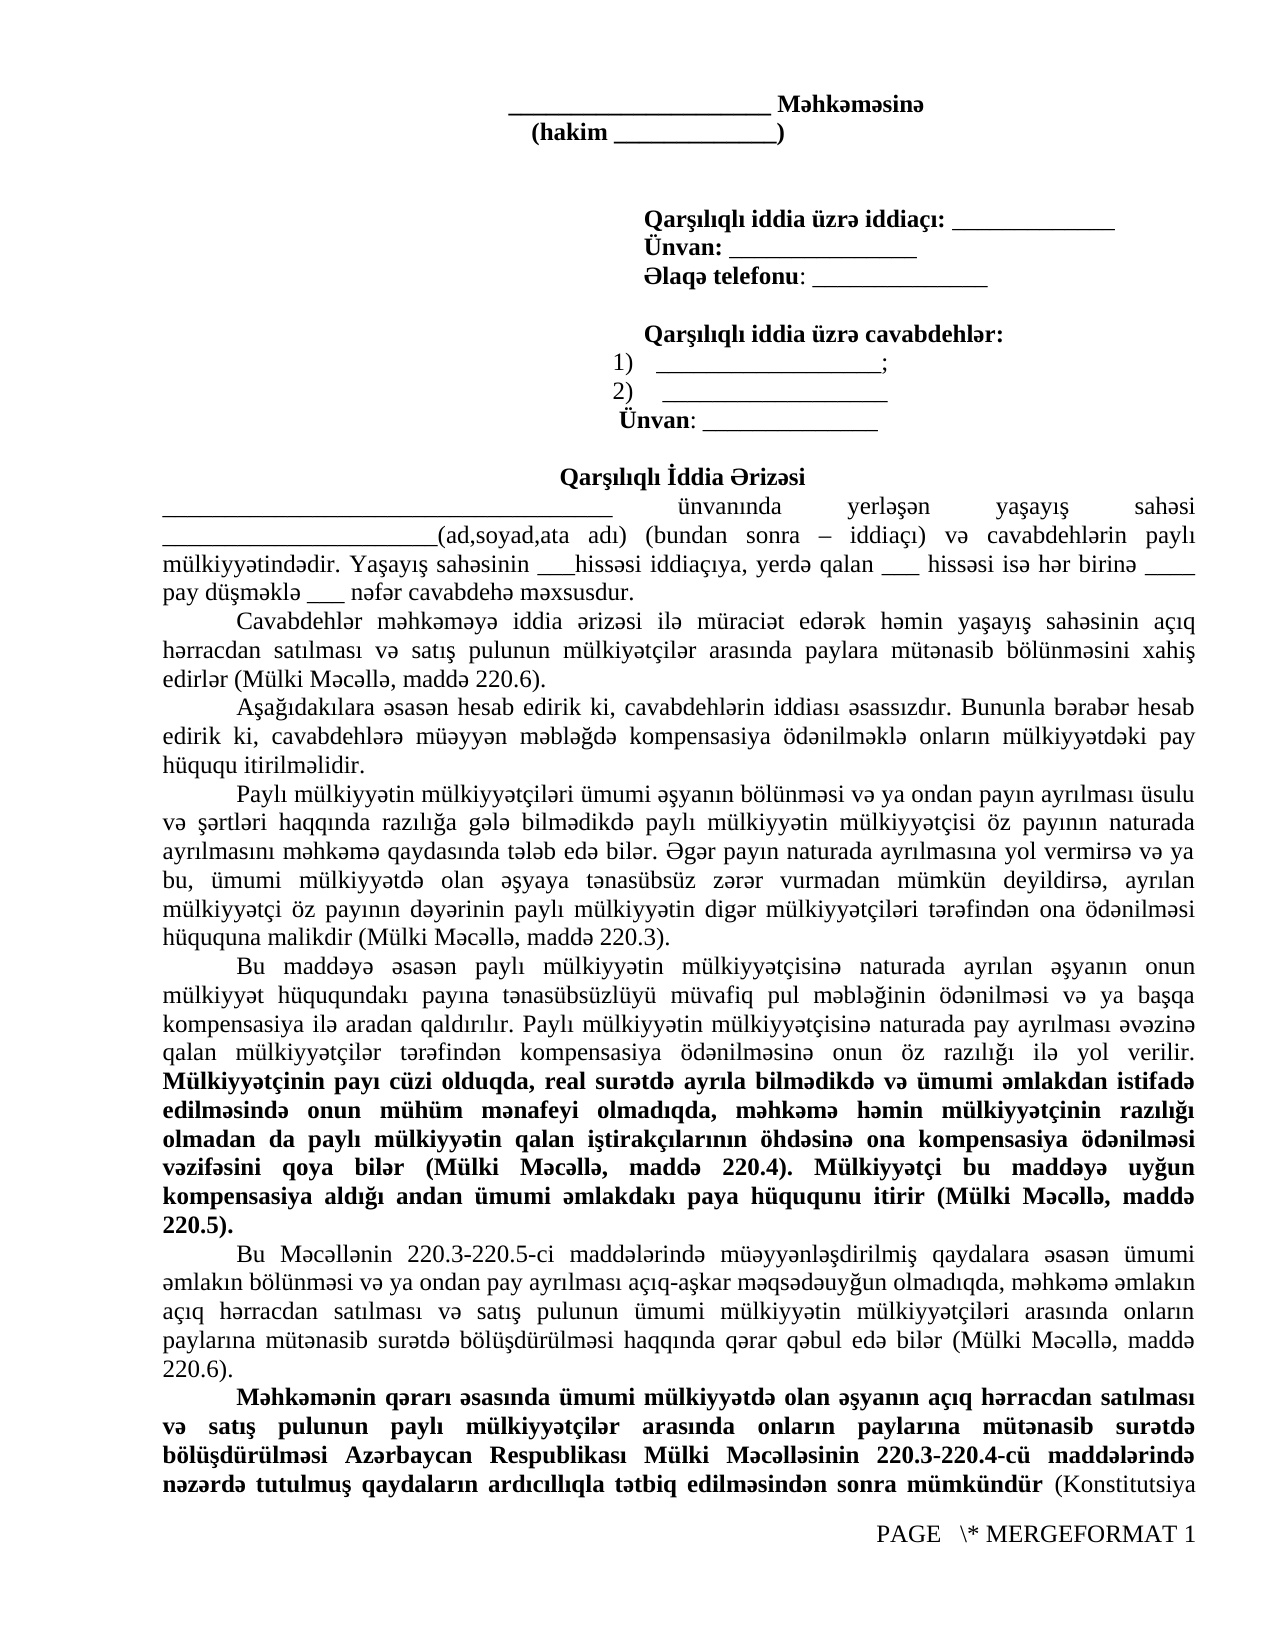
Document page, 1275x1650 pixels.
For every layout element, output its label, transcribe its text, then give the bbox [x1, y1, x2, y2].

text Ünvan: ______________ [612, 405, 1196, 434]
text Paylı mülkiyyətin mülkiyyətçiləri ümumi əşyanın bölünməsi və ya ondan payın ayrılması üsulu və şərtləri haqqında razılığa gələ bilmədikdə paylı mülkiyyətin mülkiyyətçisi öz payının naturada ayrılmasını məhkəmə qaydasında tələb edə bilər. Əgər payın naturada ayrılmasına yol vermirsə və ya bu, ümumi mülkiyyətdə olan əşyaya tənasübsüz zərər vurmadan mümkün deyildirsə, ayrılan mülkiyyətçi öz payının dəyərinin paylı mülkiyyətin digər mülkiyyətçiləri tərəfindən ona ödənilməsi hüququna malikdir (Mülki Məcəllə, maddə 220.3). [162, 779, 1196, 951]
text ____________________________________ ünvanında yerləşən yaşayış sahəsi ______________________(ad,soyad,ata adı) (bundan sonra – iddiaçı) və cavabdehlərin paylı mülkiyyətindədir. Yaşayış sahəsinin ___hissəsi iddiaçıya, yerdə qalan ___ hissəsi isə hər birinə ____ pay düşməklə ___ nəfər cavabdehə məxsusdur. [162, 491, 1196, 606]
text Qarşılıqlı İddia Ərizəsi [162, 462, 1196, 491]
text Aşağıdakılara əsasən hesab edirik ki, cavabdehlərin iddiası əsassızdır. Bununla bərabər hesab edirik ki, cavabdehlərə müəyyən məbləğdə kompensasiya ödənilməklə onların mülkiyyətdəki pay hüququ itirilməlidir. [162, 692, 1196, 779]
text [162, 1382, 1196, 1497]
text Əlaqə telefonu: ______________ [612, 261, 1196, 290]
text Bu Məcəllənin 220.3-220.5-ci maddələrində müəyyənləşdirilmiş qaydalara əsasən ümumi əmlakın bölünməsi və ya ondan pay ayrılması açıq-aşkar məqsədəuyğun olmadıqda, məhkəmə əmlakın açıq hərracdan satılması və satış pulunun ümumi mülkiyyətin mülkiyyətçiləri arasında onların paylarına mütənasib surətdə bölüşdürülməsi haqqında qərar qəbul edə bilər (Mülki Məcəllə, maddə 220.6). [162, 1239, 1196, 1382]
text Cavabdehlər məhkəməyə iddia ərizəsi ilə müraciət edərək həmin yaşayış sahəsinin açıq hərracdan satılması və satış pulunun mülkiyətçilər arasında paylara mütənasib bölünməsini xahiş edirlər (Mülki Məcəllə, maddə 220.6). [162, 606, 1196, 692]
text _____________________ Məhkəməsinə [236, 89, 1196, 117]
text Ünvan: _______________ [612, 232, 1196, 261]
list __________________; [612, 347, 1196, 376]
text Bu maddəyə əsasən paylı mülkiyyətin mülkiyyətçisinə naturada ayrılan əşyanın onun mülkiyyət hüququndakı payına tənasübsüzlüyü müvafiq pul məbləğinin ödənilməsi və ya başqa kompensasiya ilə aradan qaldırılır. Paylı mülkiyyətin mülkiyyətçisinə naturada pay ayrılması əvəzinə qalan mülkiyyətçilər tərəfindən kompensasiya ödənilməsinə onun öz razılığı ilə yol verilir. Mülkiyyətçinin payı cüzi olduqda, real surətdə ayrıla bilmədikdə və ümumi əmlakdan istifadə edilməsində onun mühüm mənafeyi olmadıqda, məhkəmə həmin mülkiyyətçinin razılığı olmadan da paylı mülkiyyətin qalan iştirakçılarının öhdəsinə ona kompensasiya ödənilməsi vəzifəsini qoya bilər (Mülki Məcəllə, maddə 220.4). Mülkiyyətçi bu maddəyə uyğun kompensasiya aldığı andan ümumi əmlakdakı paya hüququnu itirir (Mülki Məcəllə, maddə 220.5). [162, 951, 1196, 1239]
text (hakim _____________) [162, 117, 1196, 146]
text Qarşılıqlı iddia üzrə iddiaçı: _____________ [612, 204, 1196, 232]
text Qarşılıqlı iddia üzrə cavabdehlər: [612, 319, 1196, 347]
list __________________ [612, 376, 1196, 405]
